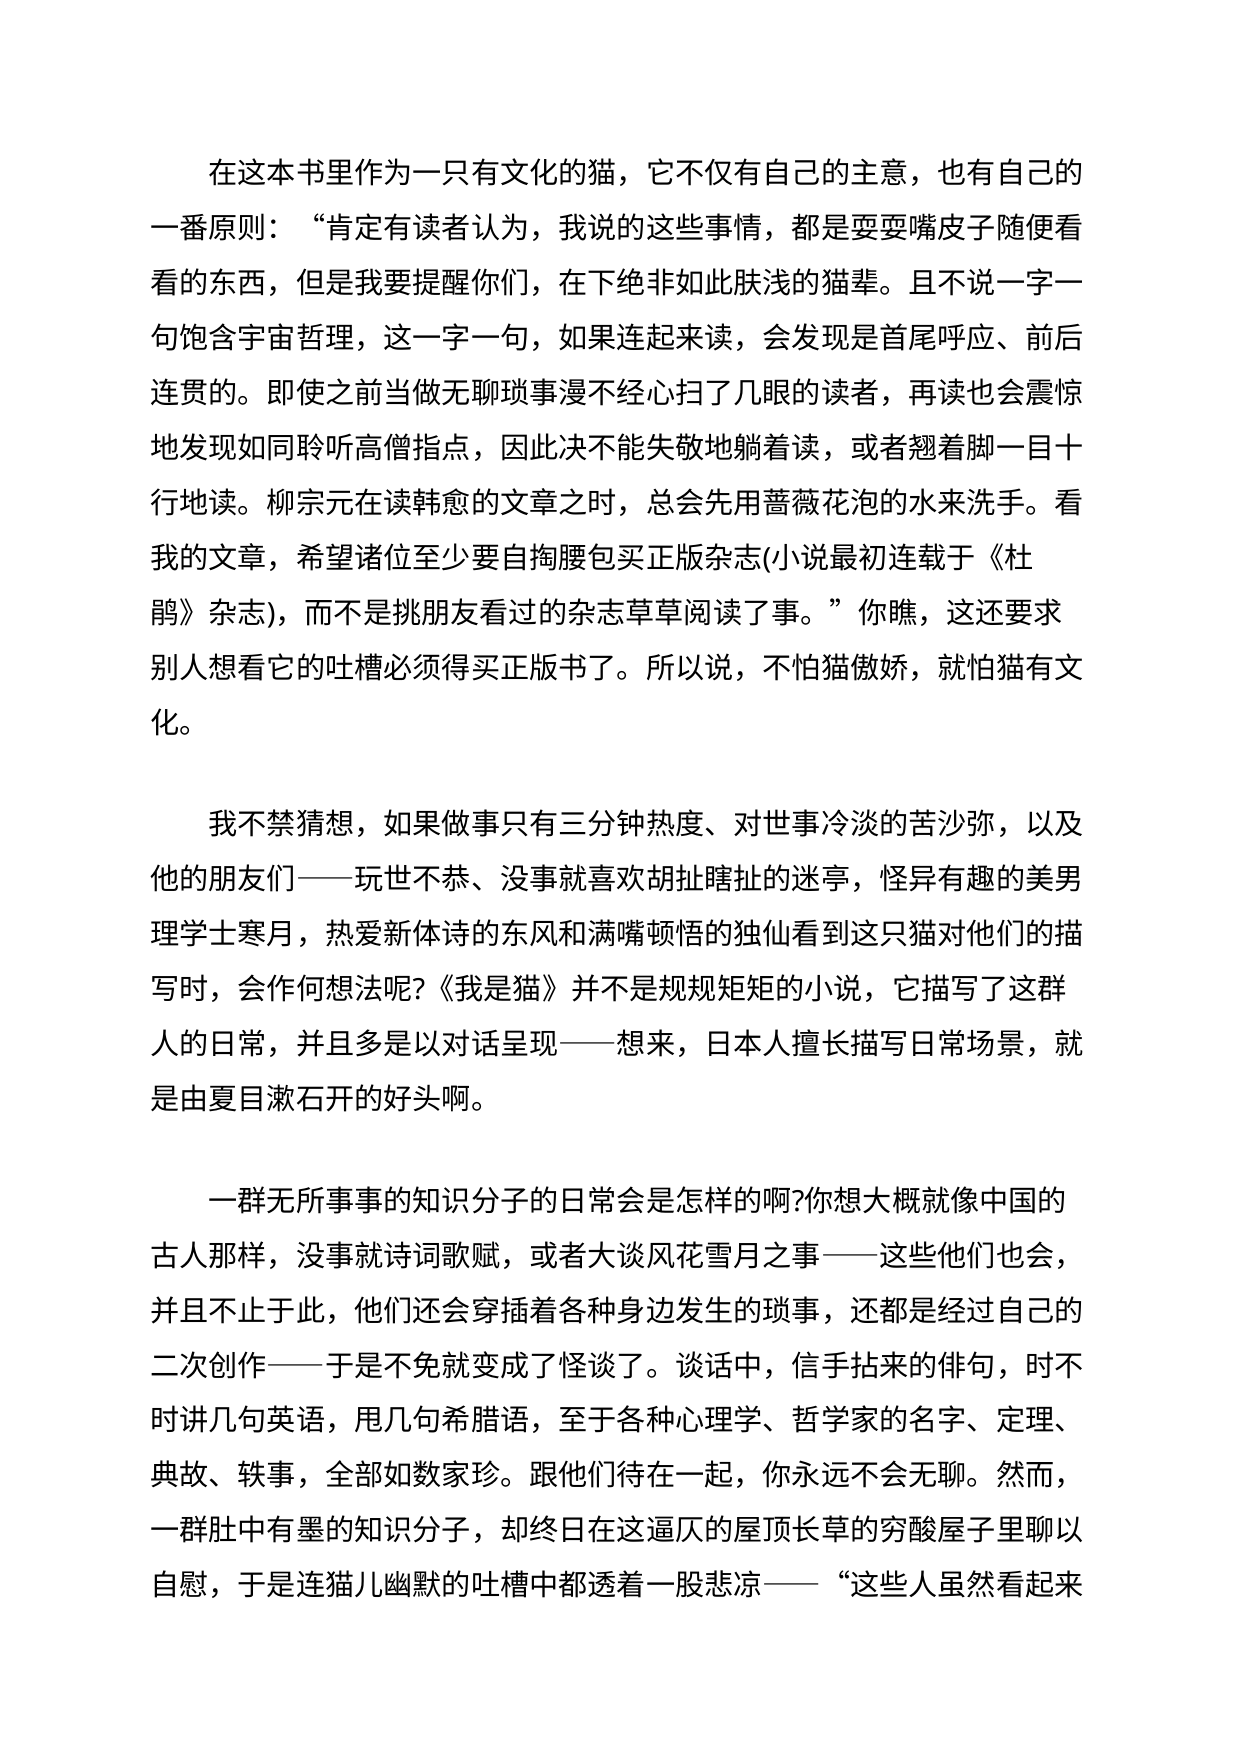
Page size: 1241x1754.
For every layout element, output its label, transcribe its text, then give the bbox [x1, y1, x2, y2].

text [150, 1177, 1090, 1604]
text 在这本书里作为一只有文化的猫，它不仅有自己的主意，也有自己的一番原则：“肯定有读者认为，我说的这些事情，都是耍耍嘴皮子随便看看的东西，但是我要提醒你们，在下绝非如此肤浅的猫辈。且不说一字一句饱含宇宙哲理，这一字一句，如果连起来读，会发现是首尾呼应、前后连贯的。即使之前当做无聊琐事漫不经心扫了几眼的读者，再读也会震惊地发现如同聆听高僧指点，因此决不能失敬地躺着读，或者翘着脚一目十行地读。柳宗元在读韩愈的文章之时，总会先用蔷薇花泡的水来洗手。看我的文章，希望诸位至少要自掏腰包买正版杂志(小说最初连载于《杜鹃》杂志)，而不是挑朋友看过的杂志草草阅读了事。”你瞧，这还要求别人想看它的吐槽必须得买正版书了。所以说，不怕猫傲娇，就怕猫有文化。 [150, 150, 1090, 741]
text 我不禁猜想，如果做事只有三分钟热度、对世事冷淡的苦沙弥，以及他的朋友们——玩世不恭、没事就喜欢胡扯瞎扯的迷亭，怪异有趣的美男理学士寒月，热爱新体诗的东风和满嘴顿悟的独仙看到这只猫对他们的描写时，会作何想法呢?《我是猫》并不是规规矩矩的小说，它描写了这群人的日常，并且多是以对话呈现——想来，日本人擅长描写日常场景，就是由夏目漱石开的好头啊。 [150, 801, 1090, 1118]
